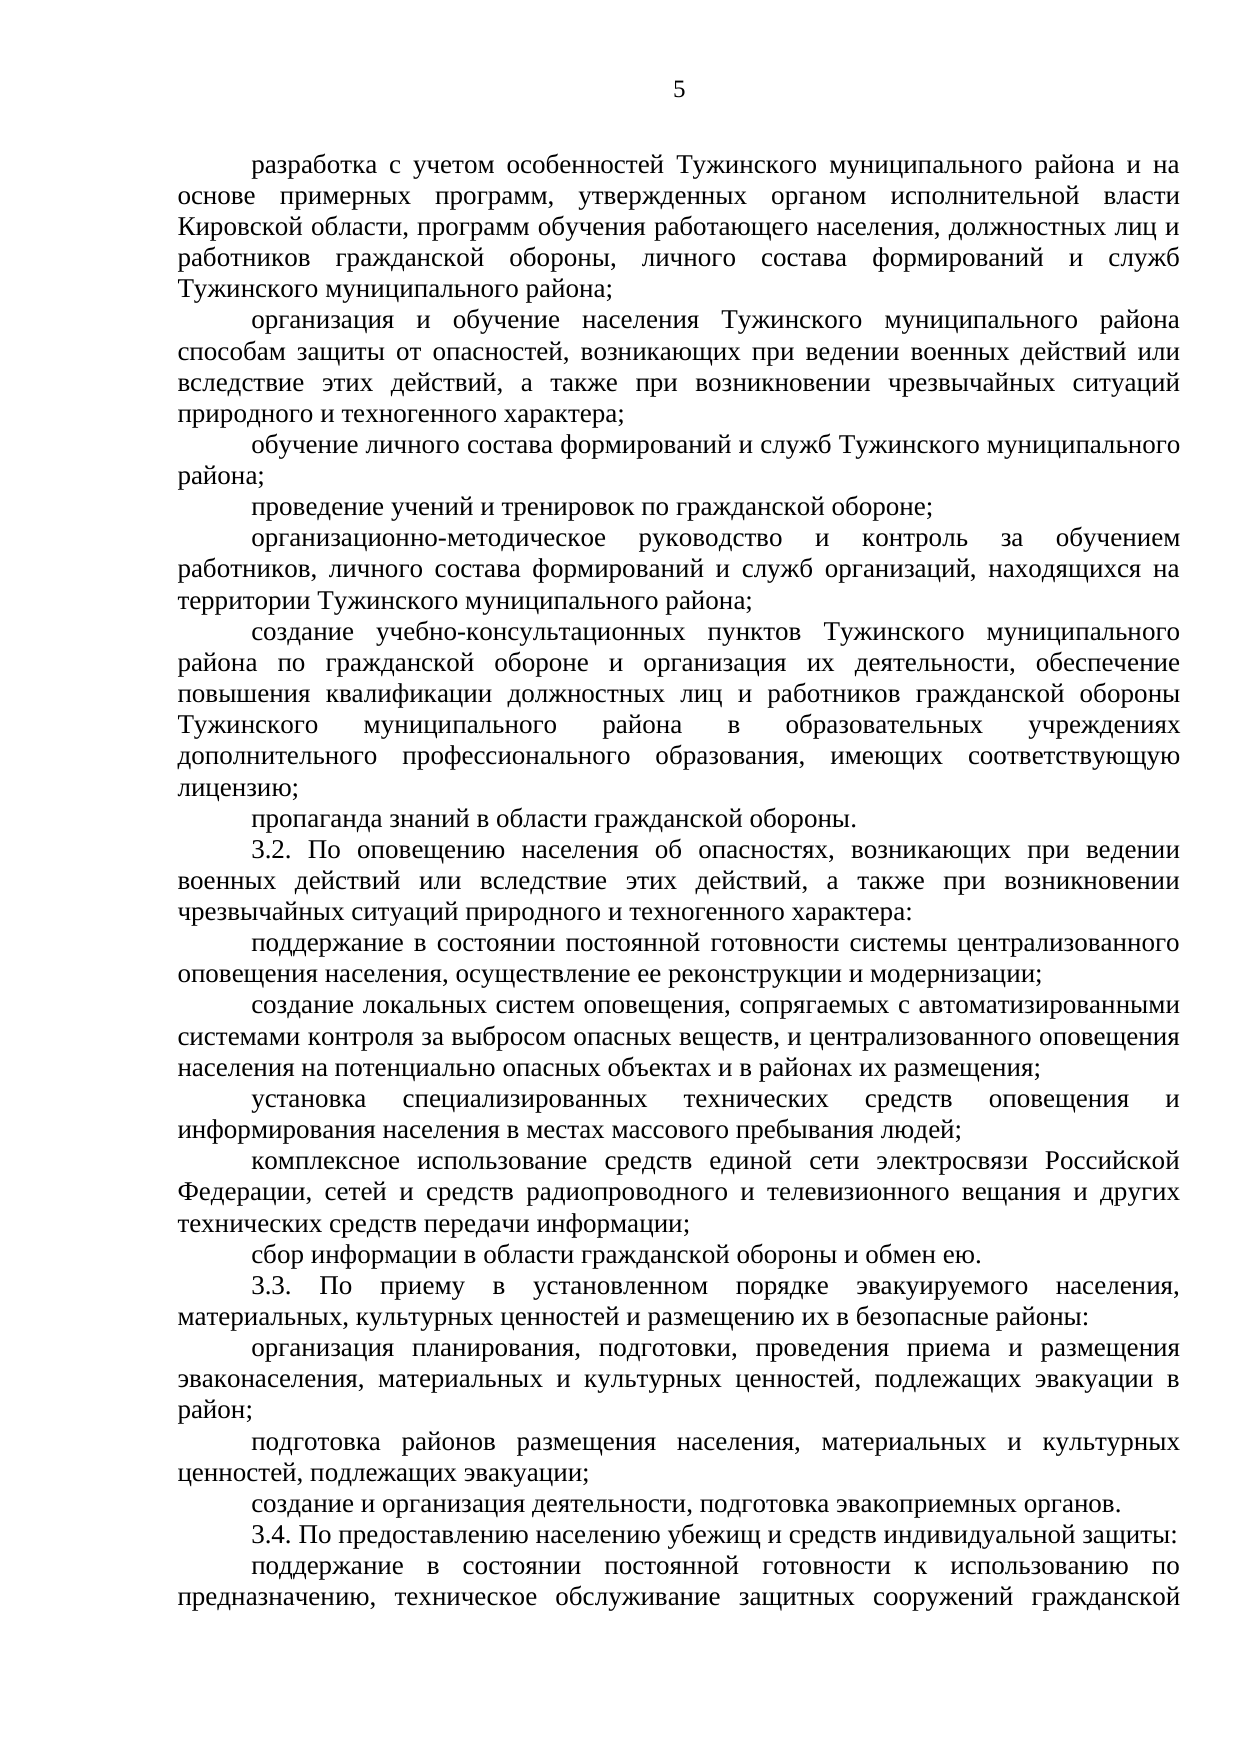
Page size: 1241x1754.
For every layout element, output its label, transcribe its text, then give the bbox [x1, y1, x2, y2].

text разработка с учетом особенностей Тужинского муниципального района и на основе примерных программ, утвержденных органом исполнительной власти Кировской области, программ обучения работающего населения, должностных лиц и работников гражданской обороны, личного состава формирований и служб Тужинского муниципального района; [177, 148, 1181, 303]
text организация планирования, подготовки, проведения приема и размещения эваконаселения, материальных и культурных ценностей, подлежащих эвакуации в район; [177, 1331, 1181, 1425]
text установка специализированных технических средств оповещения и информирования населения в местах массового пребывания людей; [177, 1082, 1181, 1144]
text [177, 1549, 1181, 1612]
text комплексное использование средств единой сети электросвязи Российской Федерации, сетей и средств радиопроводного и телевизионного вещания и других технических средств передачи информации; [177, 1144, 1181, 1238]
text организация и обучение населения Тужинского муниципального района способам защиты от опасностей, возникающих при ведении военных действий или вследствие этих действий, а также при возникновении чрезвычайных ситуаций природного и техногенного характера; [177, 303, 1181, 428]
text 3.2. По оповещению населения об опасностях, возникающих при ведении военных действий или вследствие этих действий, а также при возникновении чрезвычайных ситуаций природного и техногенного характера: [177, 833, 1181, 926]
text создание учебно-консультационных пунктов Тужинского муниципального района по гражданской обороне и организация их деятельности, обеспечение повышения квалификации должностных лиц и работников гражданской обороны Тужинского муниципального района в образовательных учреждениях дополнительного профессионального образования, имеющих соответствующую лицензию; [177, 615, 1181, 802]
text обучение личного состава формирований и служб Тужинского муниципального района; [177, 428, 1181, 490]
text создание локальных систем оповещения, сопрягаемых с автоматизированными системами контроля за выбросом опасных веществ, и централизованного оповещения населения на потенциально опасных объектах и в районах их размещения; [177, 989, 1181, 1082]
text создание и организация деятельности, подготовка эвакоприемных органов. [177, 1487, 1181, 1518]
text сбор информации в области гражданской обороны и обмен ею. [177, 1238, 1181, 1269]
text поддержание в состоянии постоянной готовности системы централизованного оповещения населения, осуществление ее реконструкции и модернизации; [177, 926, 1181, 989]
text пропаганда знаний в области гражданской обороны. [177, 802, 1181, 833]
text 3.3. По приему в установленном порядке эвакуируемого населения, материальных, культурных ценностей и размещению их в безопасные районы: [177, 1269, 1181, 1331]
text 3.4. По предоставлению населению убежищ и средств индивидуальной защиты: [177, 1518, 1181, 1549]
text проведение учений и тренировок по гражданской обороне; [177, 490, 1181, 521]
text подготовка районов размещения населения, материальных и культурных ценностей, подлежащих эвакуации; [177, 1425, 1181, 1487]
text организационно-методическое руководство и контроль за обучением работников, личного состава формирований и служб организаций, находящихся на территории Тужинского муниципального района; [177, 521, 1181, 615]
